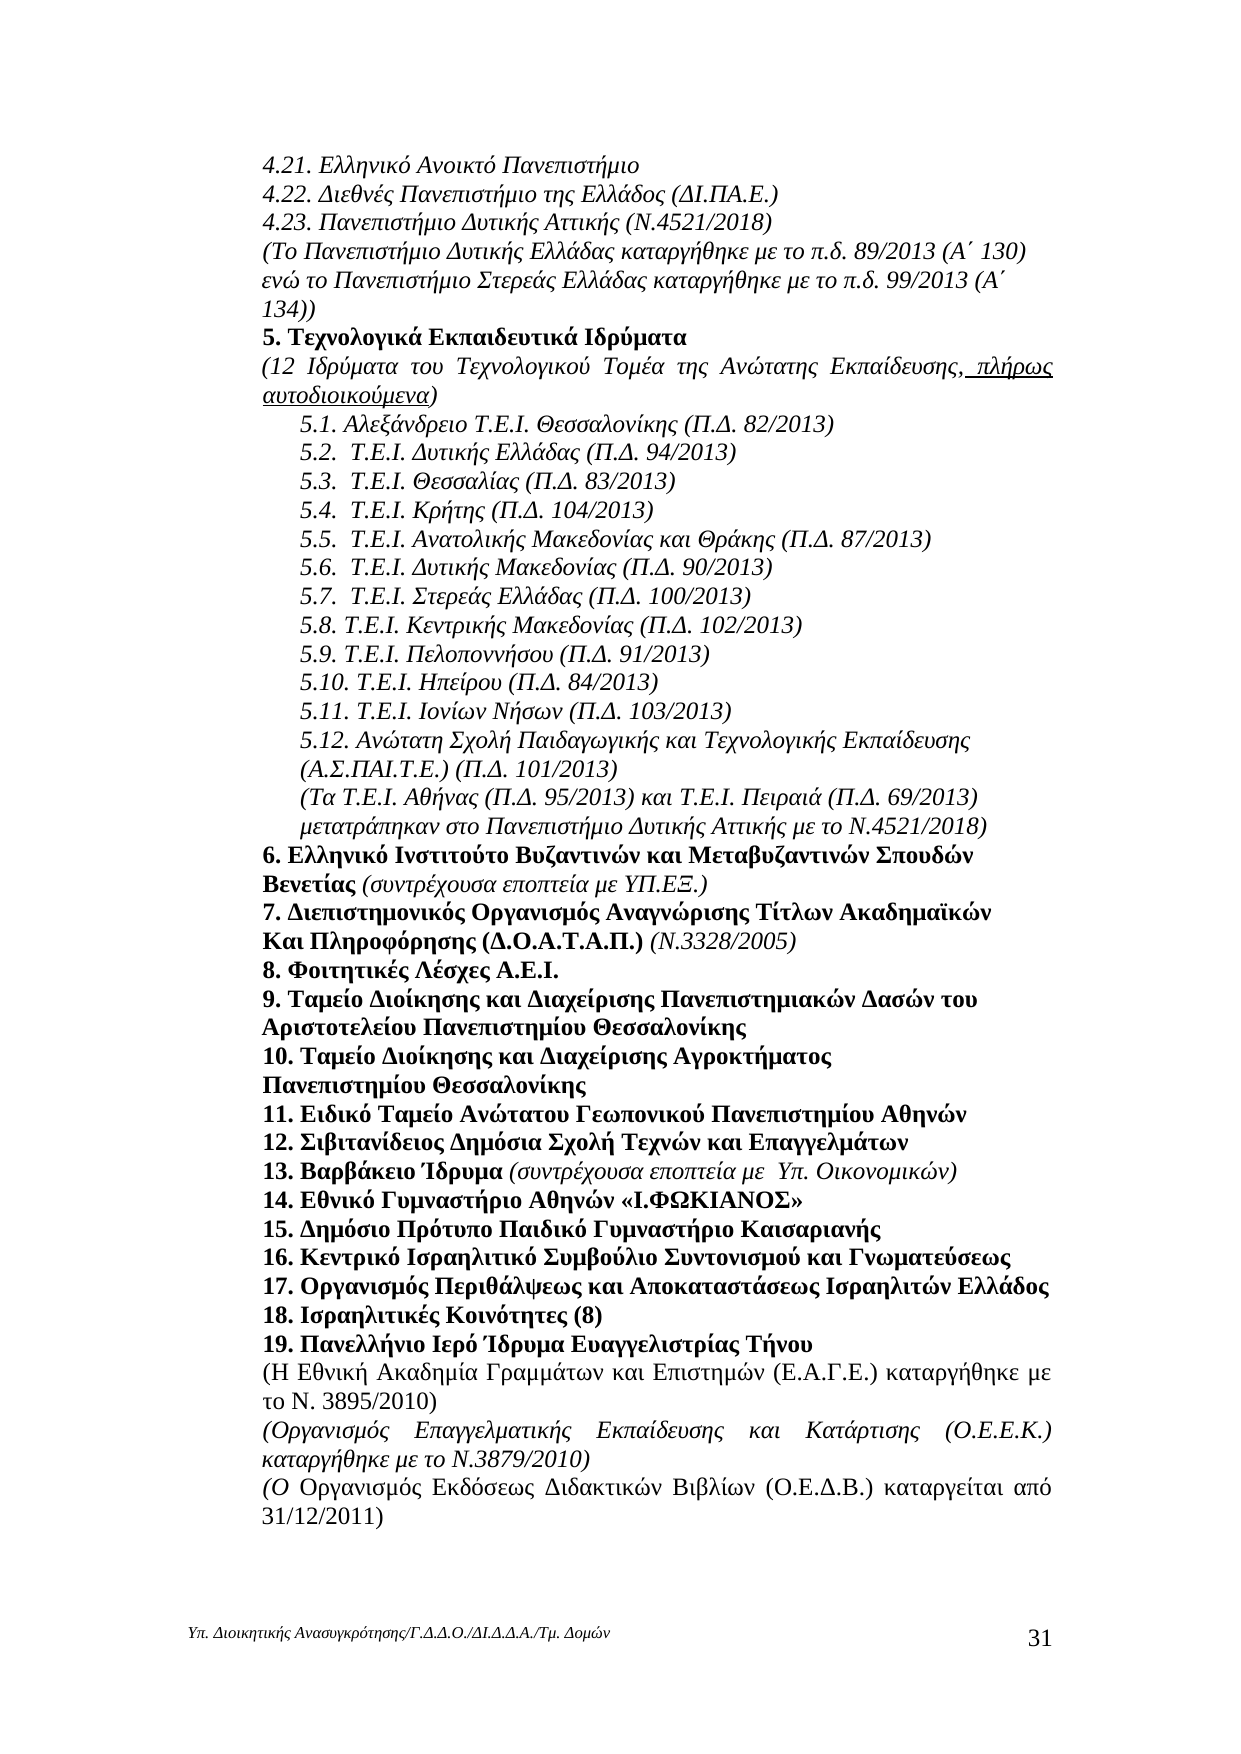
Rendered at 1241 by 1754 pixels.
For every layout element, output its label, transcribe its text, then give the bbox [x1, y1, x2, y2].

text 4.23. Πανεπιστήμιο Δυτικής Αττικής (Ν.4521/2018) [261, 207, 1053, 236]
text 18. Ισραηλιτικές Κοινότητες (8) [225, 1300, 1053, 1329]
text 8. Φοιτητικές Λέσχες Α.Ε.Ι. [225, 955, 1053, 984]
text 5.5. Τ.Ε.Ι. Ανατολικής Μακεδονίας και Θράκης (Π.Δ. 87/2013) [300, 524, 1053, 552]
text 4.22. Διεθνές Πανεπιστήμιο της Ελλάδος (ΔΙ.ΠΑ.Ε.) [261, 179, 1053, 207]
text 4.21. Ελληνικό Ανοικτό Πανεπιστήμιο [187, 150, 1053, 179]
text 5.6. Τ.Ε.Ι. Δυτικής Μακεδονίας (Π.Δ. 90/2013) [300, 552, 1053, 581]
text 11. Ειδικό Ταμείο Ανώτατου Γεωπονικού Πανεπιστημίου Αθηνών [225, 1099, 1053, 1127]
text Πανεπιστημίου Θεσσαλονίκης [187, 1070, 1053, 1099]
text 17. Οργανισμός Περιθάλψεως και Αποκαταστάσεως Ισραηλιτών Ελλάδος [225, 1271, 1053, 1300]
text 5. Τεχνολογικά Εκπαιδευτικά Ιδρύματα [187, 322, 1053, 351]
text (Η Εθνική Ακαδημία Γραμμάτων και Επιστημών (Ε.Α.Γ.Ε.) καταργήθηκε με το Ν. 3895/2010) [262, 1357, 1053, 1415]
text 15. Δημόσιο Πρότυπο Παιδικό Γυμναστήριο Καισαριανής [225, 1214, 1053, 1242]
text 12. Σιβιτανίδειος Δημόσια Σχολή Τεχνών και Επαγγελμάτων [225, 1127, 1053, 1156]
text (Ο Οργανισμός Εκδόσεως Διδακτικών Βιβλίων (Ο.Ε.Δ.Β.) καταργείται από 31/12/2011) [261, 1472, 1053, 1530]
text 5.11. Τ.Ε.Ι. Ιονίων Νήσων (Π.Δ. 103/2013) [300, 696, 1053, 725]
text 5.3. Τ.Ε.Ι. Θεσσαλίας (Π.Δ. 83/2013) [300, 466, 1053, 495]
text Και Πληροφόρησης (Δ.Ο.Α.Τ.Α.Π.) (Ν.3328/2005) [225, 926, 1053, 955]
text (Τα Τ.Ε.Ι. Αθήνας (Π.Δ. 95/2013) και Τ.Ε.Ι. Πειραιά (Π.Δ. 69/2013) μετατράπηκαν στο Πανεπιστήμιο Δυτικής Αττικής με το Ν.4521/2018) [300, 782, 1053, 840]
text 5.1. Αλεξάνδρειο Τ.Ε.Ι. Θεσσαλονίκης (Π.Δ. 82/2013) [300, 409, 1053, 437]
text (Α.Σ.ΠΑΙ.Τ.Ε.) (Π.Δ. 101/2013) [300, 754, 1053, 782]
text (Οργανισμός Επαγγελματικής Εκπαίδευσης και Κατάρτισης (Ο.Ε.Ε.Κ.) καταργήθηκε με το Ν.3879/2010) [261, 1415, 1053, 1472]
text 16. Κεντρικό Ισραηλιτικό Συμβούλιο Συντονισμού και Γνωματεύσεως [225, 1242, 1053, 1271]
text (12 Ιδρύματα του Τεχνολογικού Τομέα της Ανώτατης Εκπαίδευσης, πλήρως αυτοδιοικούμενα) [261, 351, 1053, 409]
text 9. Ταμείο Διοίκησης και Διαχείρισης Πανεπιστημιακών Δασών του Αριστοτελείου Πανεπιστημίου Θεσσαλονίκης [261, 984, 1053, 1041]
text 10. Ταμείο Διοίκησης και Διαχείρισης Αγροκτήματος [225, 1041, 1053, 1070]
text 5.8. Τ.Ε.Ι. Κεντρικής Μακεδονίας (Π.Δ. 102/2013) [300, 610, 1053, 639]
text 5.7. Τ.Ε.Ι. Στερεάς Ελλάδας (Π.Δ. 100/2013) [300, 581, 1053, 610]
text 5.2. Τ.Ε.Ι. Δυτικής Ελλάδας (Π.Δ. 94/2013) [300, 437, 1053, 466]
text 7. Διεπιστημονικός Οργανισμός Αναγνώρισης Τίτλων Ακαδημαϊκών [225, 897, 1053, 926]
text 14. Εθνικό Γυμναστήριο Αθηνών «Ι.ΦΩΚΙΑΝΟΣ» [225, 1185, 1053, 1214]
text 6. Ελληνικό Ινστιτούτο Βυζαντινών και Μεταβυζαντινών Σπουδών [262, 840, 1053, 869]
text (To Πανεπιστήμιο Δυτικής Ελλάδας καταργήθηκε με το π.δ. 89/2013 (Α΄ 130) ενώ το Πανεπιστήμιο Στερεάς Ελλάδας καταργήθηκε με το π.δ. 99/2013 (Α΄ 134)) [261, 236, 1053, 322]
text 19. Πανελλήνιο Ιερό Ίδρυμα Ευαγγελιστρίας Τήνου [225, 1329, 1053, 1357]
text Βενετίας (συντρέχουσα εποπτεία με ΥΠ.ΕΞ.) [187, 869, 1053, 897]
text 5.10. Τ.Ε.Ι. Ηπείρου (Π.Δ. 84/2013) [300, 667, 1053, 696]
text 5.4. Τ.Ε.Ι. Κρήτης (Π.Δ. 104/2013) [300, 495, 1053, 524]
text 5.12. Ανώτατη Σχολή Παιδαγωγικής και Τεχνολογικής Εκπαίδευσης [262, 725, 1053, 754]
text 13. Βαρβάκειο Ίδρυμα (συντρέχουσα εποπτεία με Υπ. Οικονομικών) [225, 1156, 1053, 1185]
text 5.9. Τ.Ε.Ι. Πελοποννήσου (Π.Δ. 91/2013) [300, 639, 1053, 667]
